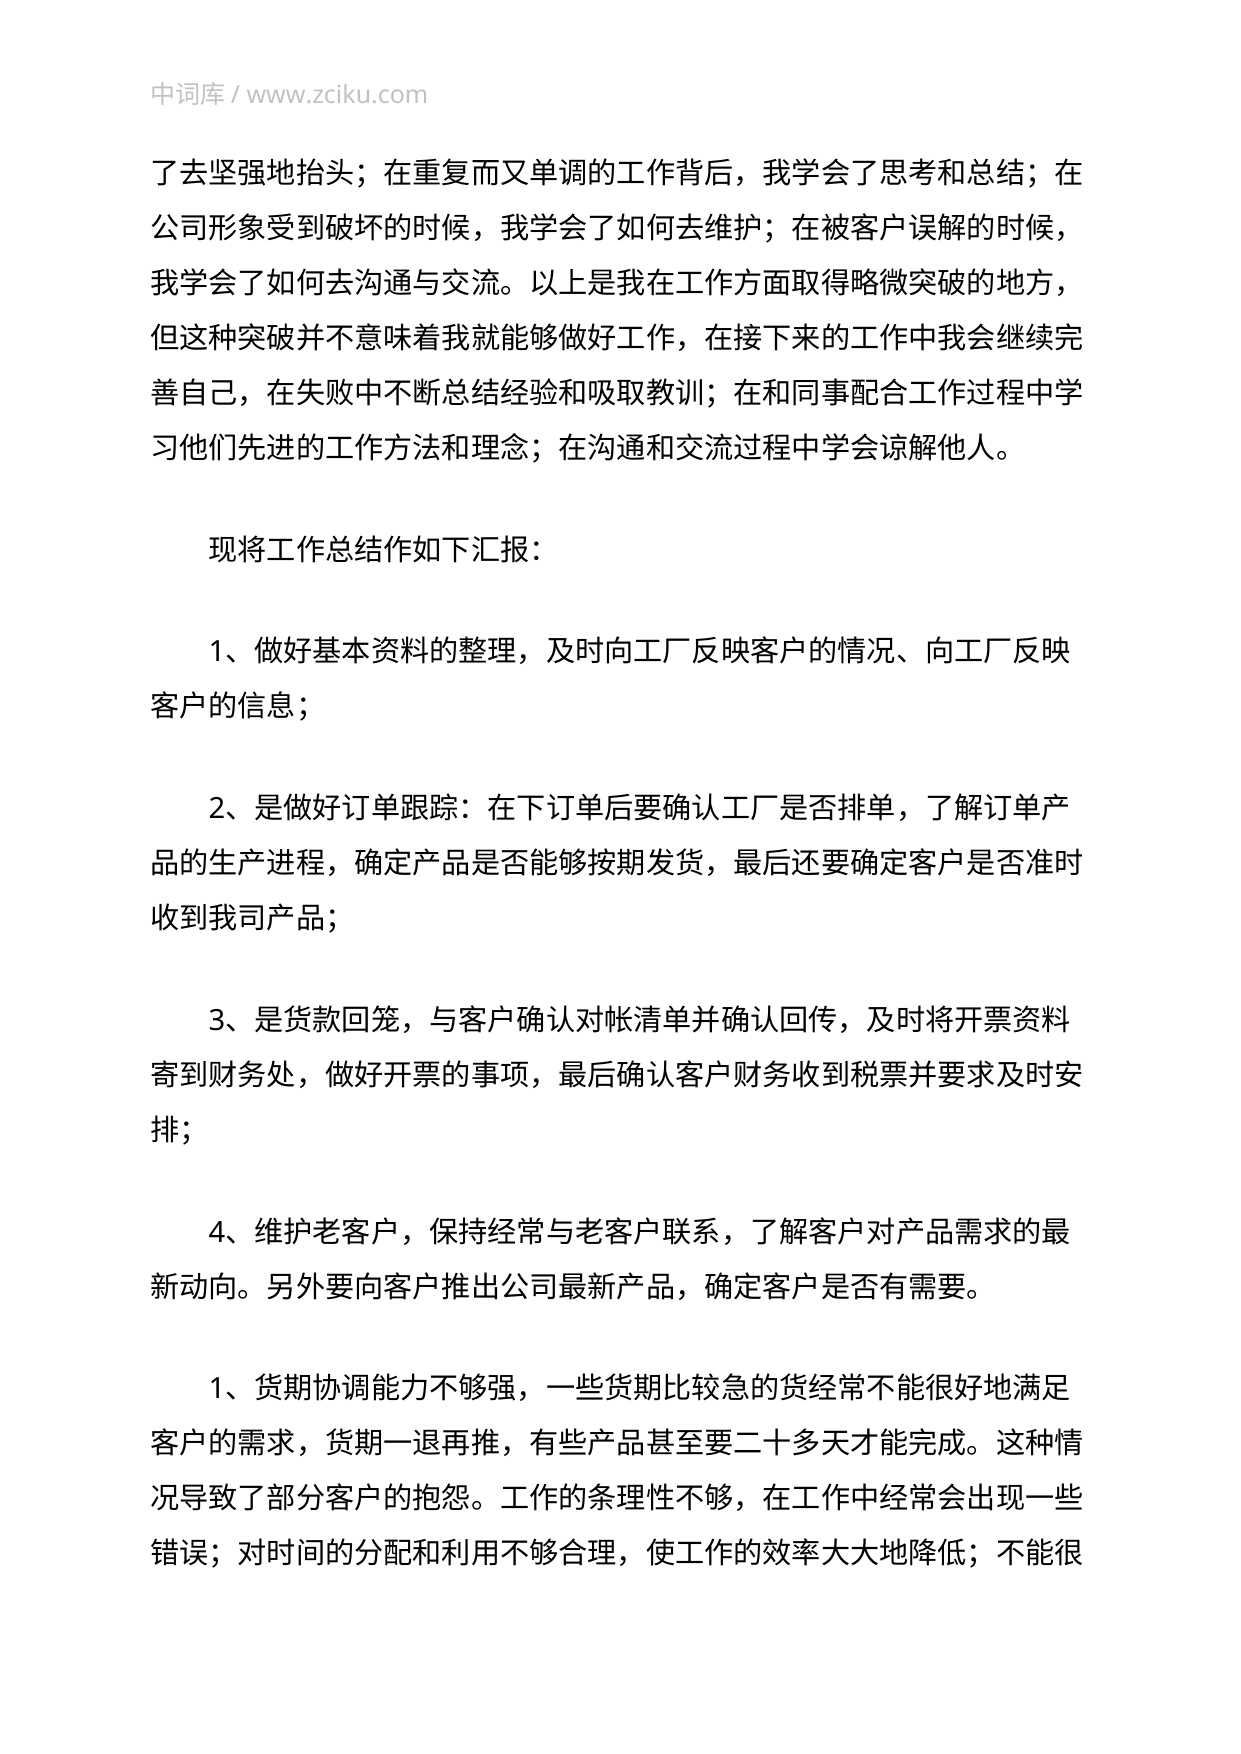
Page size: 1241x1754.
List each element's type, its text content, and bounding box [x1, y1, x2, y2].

text 2、是做好订单跟踪：在下订单后要确认工厂是否排单，了解订单产品的生产进程，确定产品是否能够按期发货，最后还要确定客户是否准时收到我司产品； [150, 785, 1090, 937]
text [150, 150, 1090, 467]
text 现将工作总结作如下汇报： [150, 526, 1090, 568]
text 1、做好基本资料的整理，及时向工厂反映客户的情况、向工厂反映客户的信息； [150, 628, 1090, 725]
text 4、维护老客户，保持经常与老客户联系，了解客户对产品需求的最新动向。另外要向客户推出公司最新产品，确定客户是否有需要。 [150, 1208, 1090, 1305]
text 3、是货款回笼，与客户确认对帐清单并确认回传，及时将开票资料寄到财务处，做好开票的事项，最后确认客户财务收到税票并要求及时安排； [150, 996, 1090, 1149]
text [150, 1365, 1090, 1572]
